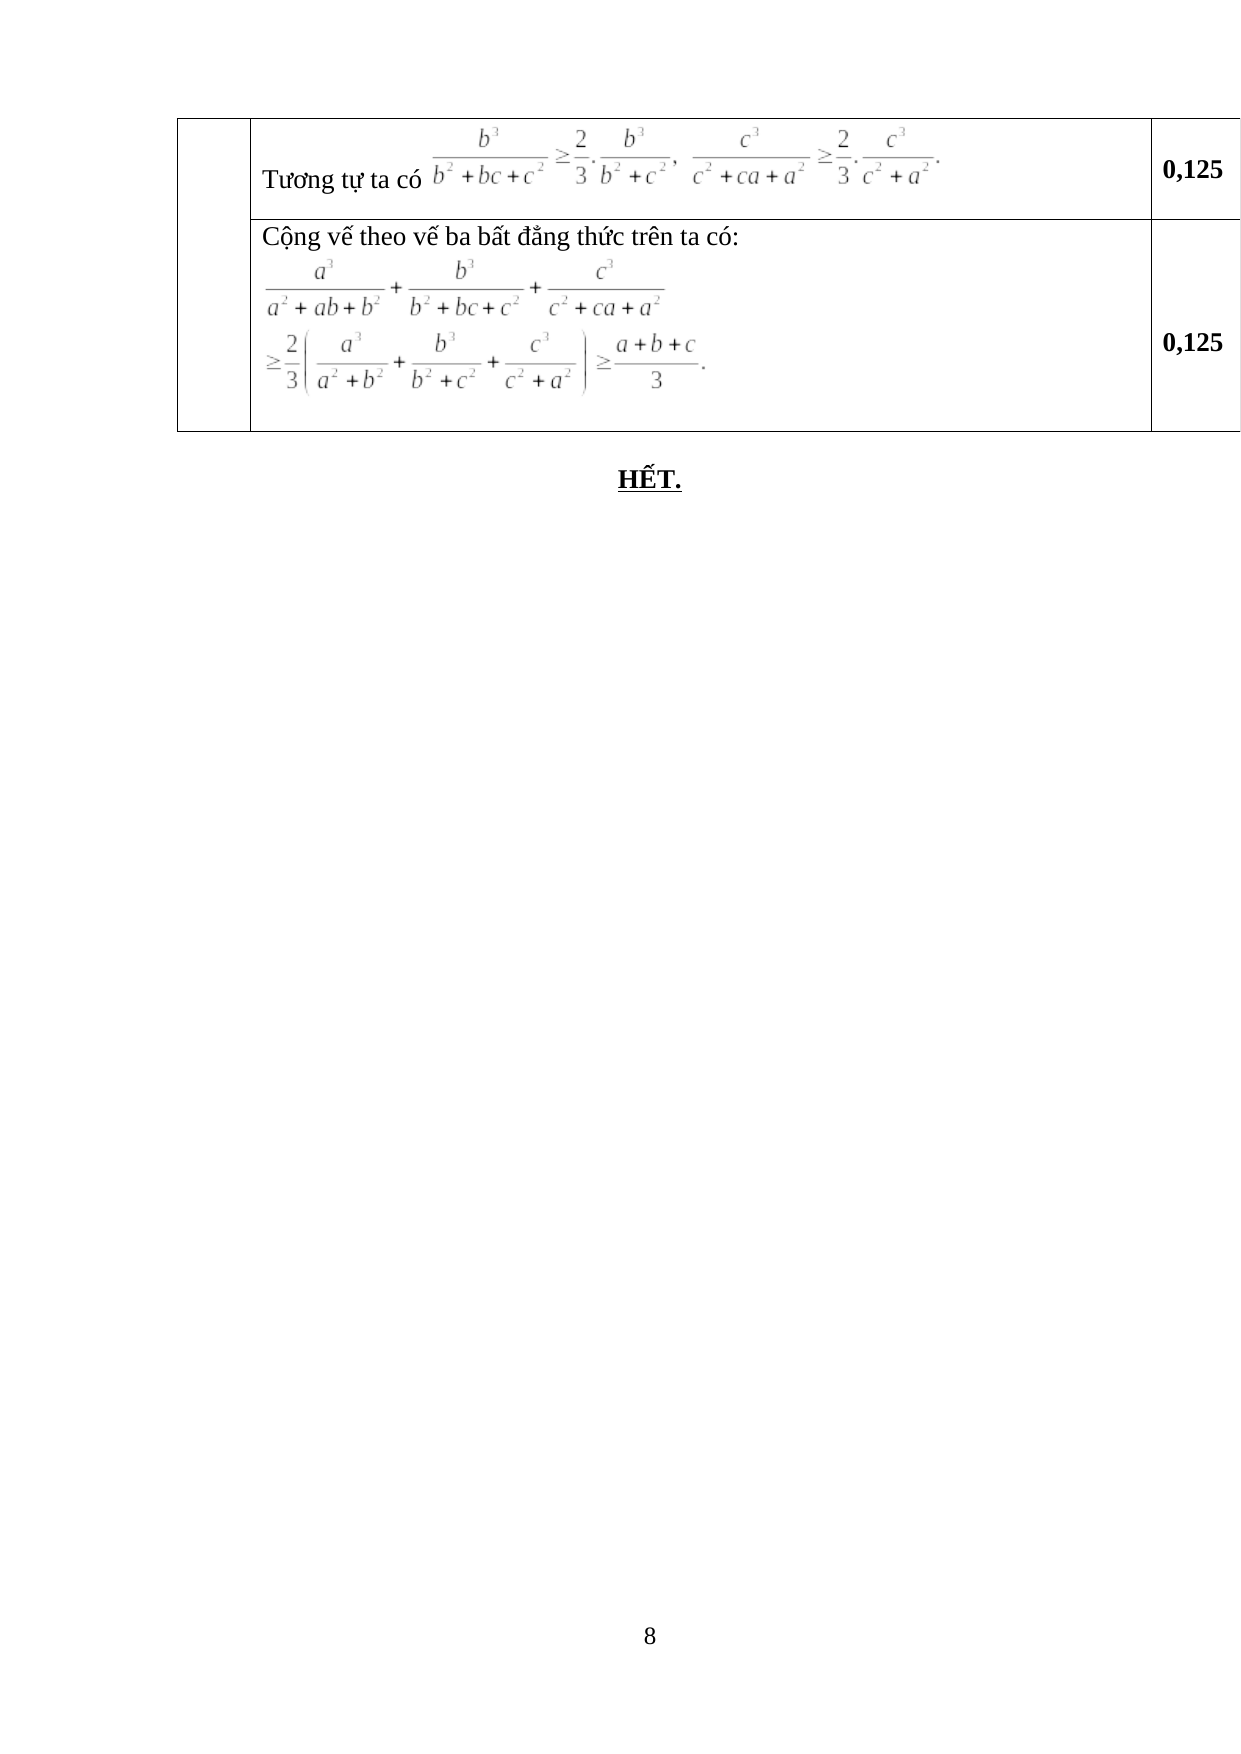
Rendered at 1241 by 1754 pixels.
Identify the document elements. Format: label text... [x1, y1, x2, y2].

text HẾT. [177, 463, 1122, 494]
table_cell 0,125 [1152, 220, 1240, 431]
table_cell Cộng vế theo vế ba bất đẳng thức trên ta có: [251, 220, 1151, 431]
table_cell 0,125 [1152, 119, 1240, 219]
table_cell Tương tự ta có [251, 119, 1151, 219]
